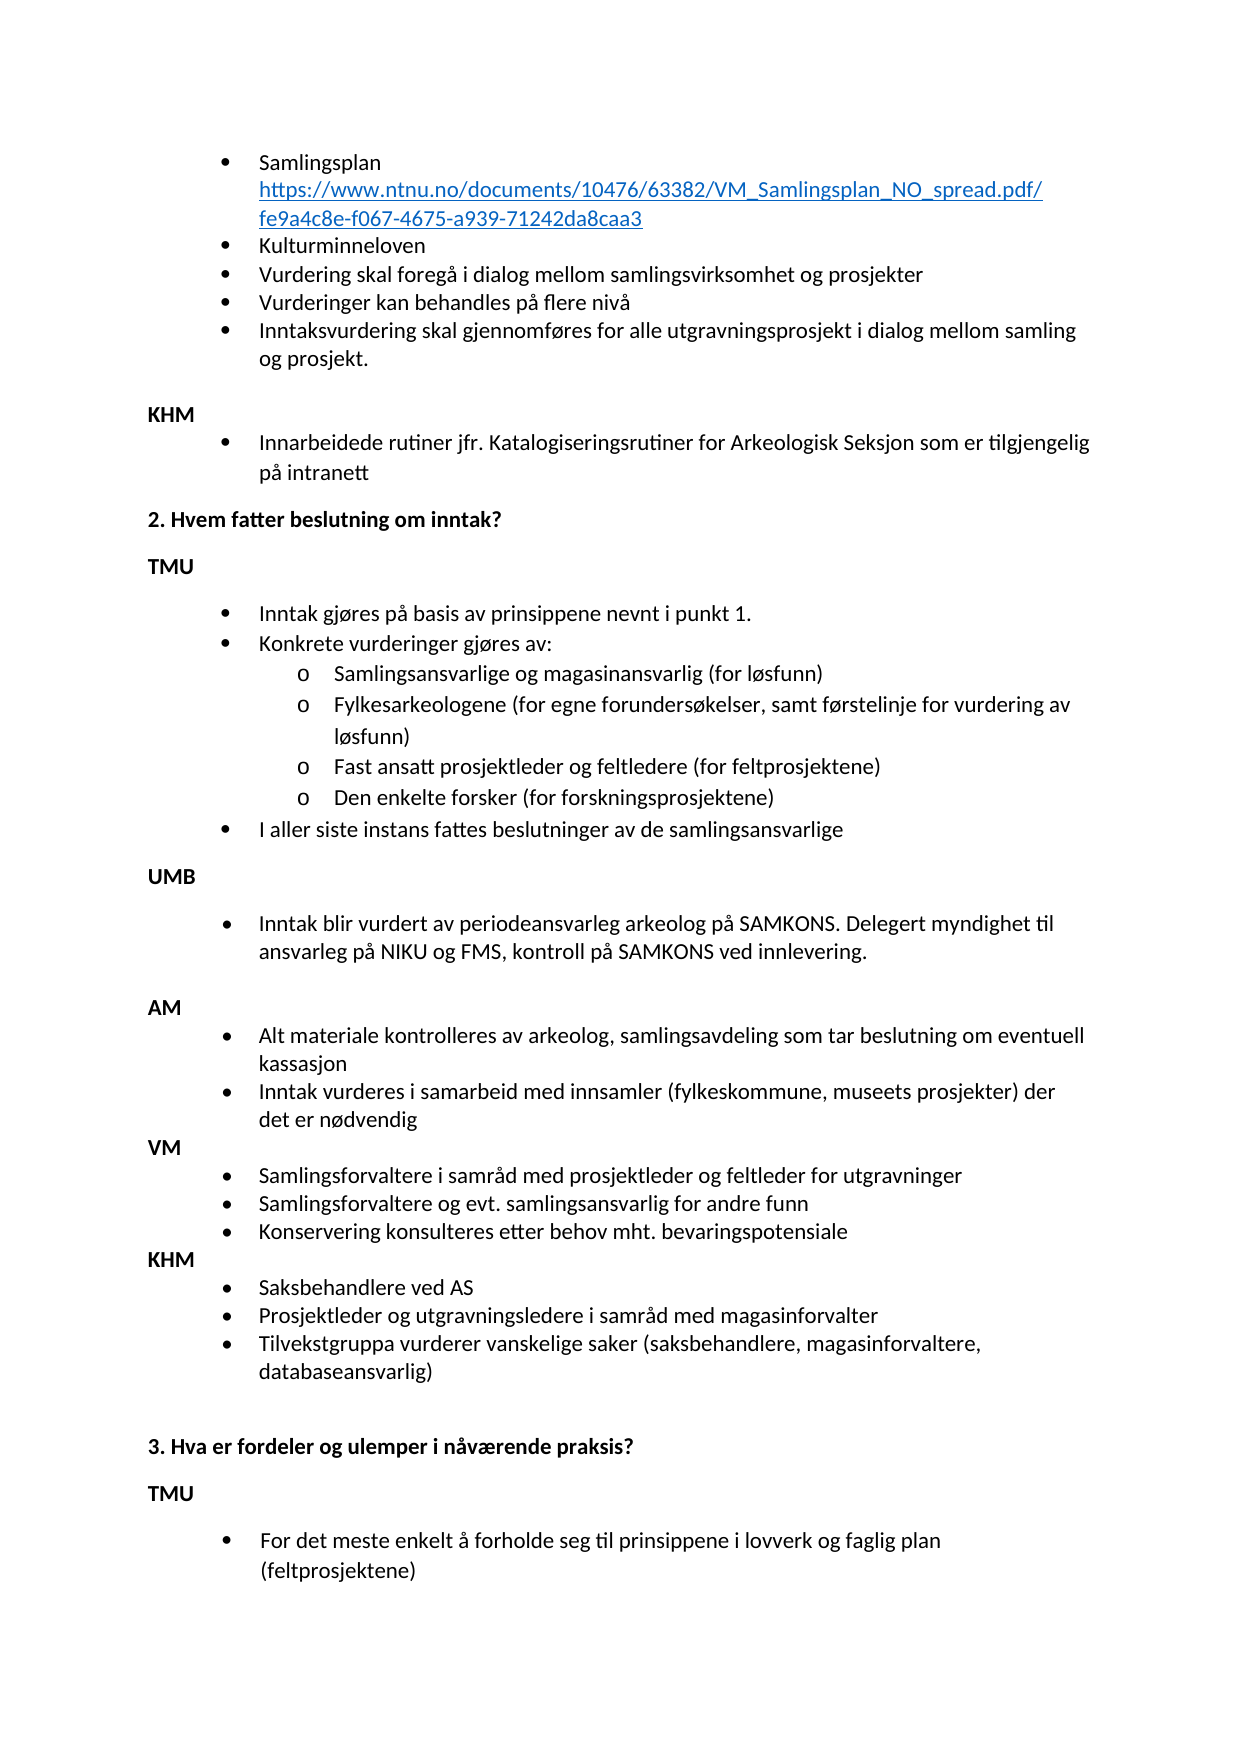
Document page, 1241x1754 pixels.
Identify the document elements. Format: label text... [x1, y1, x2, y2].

list Innarbeidede rutiner jfr. Katalogiseringsrutiner for Arkeologisk Seksjon som er tilgjengelig på intranett [221, 428, 1093, 486]
text VM [148, 1133, 1093, 1161]
list Samlingsansvarlige og magasinansvarlig (for løsfunn) [296, 659, 1093, 688]
list Vurderinger kan behandles på flere nivå [221, 288, 1093, 316]
list Fylkesarkeologene (for egne forundersøkelser, samt førstelinje for vurdering av løsfunn) [296, 691, 1093, 750]
text KHM [148, 1245, 1093, 1273]
text TMU [148, 1479, 1093, 1507]
list Konkrete vurderinger gjøres av: [221, 629, 1093, 657]
text UMB [148, 862, 1093, 890]
list Inntaksvurdering skal gjennomføres for alle utgravningsprosjekt i dialog mellom samling og prosjekt. [221, 316, 1093, 372]
list I aller siste instans fattes beslutninger av de samlingsansvarlige [221, 815, 1093, 843]
list Prosjektleder og utgravningsledere i samråd med magasinforvalter [221, 1301, 1093, 1329]
list Tilvekstgruppa vurderer vanskelige saker (saksbehandlere, magasinforvaltere, databaseansvarlig) [221, 1329, 1093, 1385]
list Inntak gjøres på basis av prinsippene nevnt i punkt 1. [221, 599, 1093, 627]
list Den enkelte forsker (for forskningsprosjektene) [296, 783, 1093, 813]
text 2. Hvem fatter beslutning om inntak? [148, 505, 1093, 533]
text 3. Hva er fordeler og ulemper i nåværende praksis? [148, 1432, 1093, 1460]
list For det meste enkelt å forholde seg til prinsippene i lovverk og faglig plan (feltprosjektene) [223, 1526, 1093, 1584]
list Vurdering skal foregå i dialog mellom samlingsvirksomhet og prosjekter [221, 260, 1093, 288]
text KHM [148, 400, 1093, 428]
list Inntak blir vurdert av periodeansvarleg arkeolog på SAMKONS. Delegert myndighet til ansvarleg på NIKU og FMS, kontroll på SAMKONS ved innlevering. [221, 909, 1093, 965]
list Samlingsforvaltere og evt. samlingsansvarlig for andre funn [221, 1189, 1093, 1217]
list Samlingsforvaltere i samråd med prosjektleder og feltleder for utgravninger [221, 1161, 1093, 1189]
text AM [148, 993, 1093, 1021]
list Samlingsplan https://www.ntnu.no/documents/10476/63382/VM_Samlingsplan_NO_spread.pdf/fe9a4c8e-f067-4675-a939-71242da8caa3 [221, 148, 1093, 232]
list Saksbehandlere ved AS [221, 1273, 1093, 1301]
list Inntak vurderes i samarbeid med innsamler (fylkeskommune, museets prosjekter) der det er nødvendig [221, 1077, 1093, 1133]
list Konservering konsulteres etter behov mht. bevaringspotensiale [221, 1217, 1093, 1245]
list Kulturminneloven [221, 232, 1093, 260]
text TMU [148, 552, 1093, 580]
list Fast ansatt prosjektleder og feltledere (for feltprosjektene) [296, 752, 1093, 781]
list Alt materiale kontrolleres av arkeolog, samlingsavdeling som tar beslutning om eventuell kassasjon [221, 1021, 1093, 1077]
